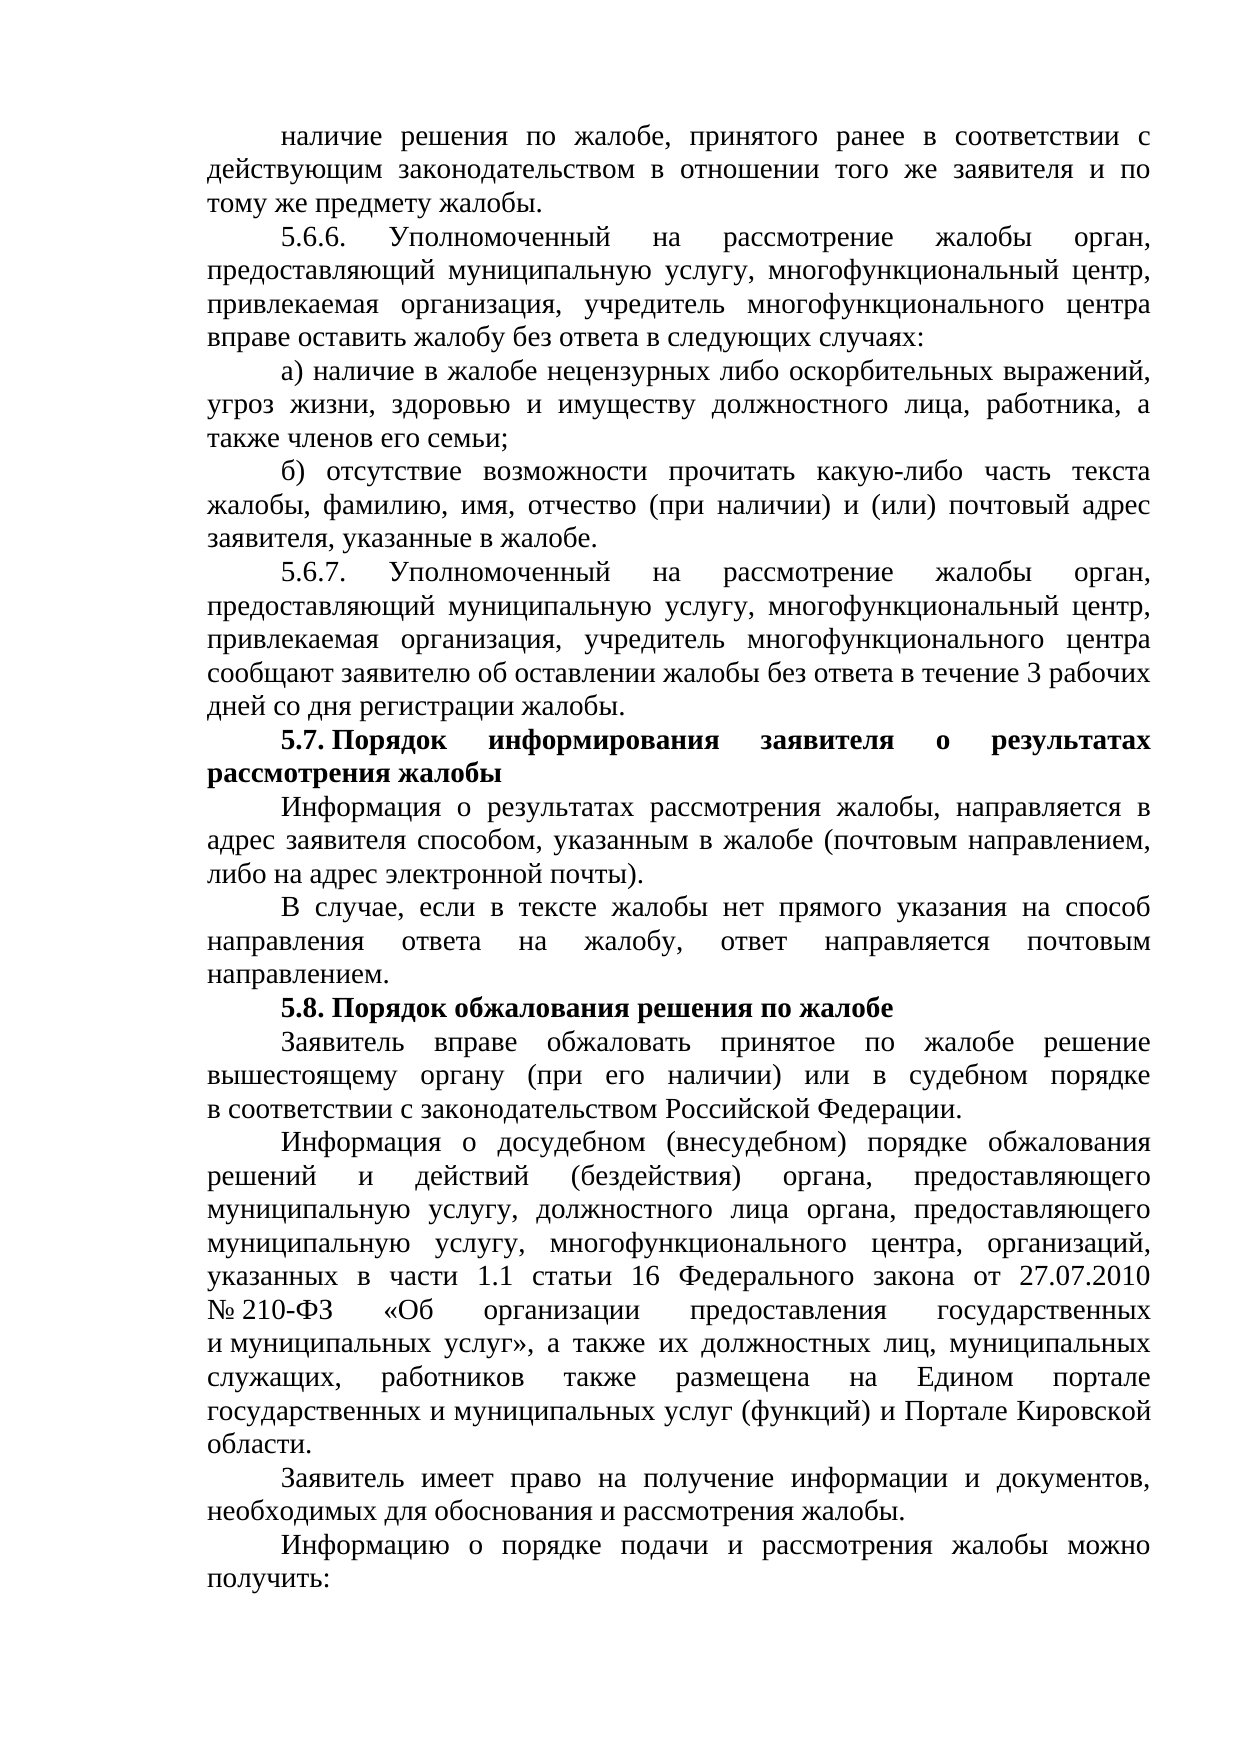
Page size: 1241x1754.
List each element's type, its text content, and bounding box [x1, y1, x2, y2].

subtitle 5.7. Порядок информирования заявителя о результатах рассмотрения жалобы [207, 722, 1152, 789]
text б) отсутствие возможности прочитать какую-либо часть текста жалобы, фамилию, имя, отчество (при наличии) и (или) почтовый адрес заявителя, указанные в жалобе. [207, 453, 1152, 554]
text 5.6.6. Уполномоченный на рассмотрение жалобы орган, предоставляющий муниципальную услугу, многофункциональный центр, привлекаемая организация, учредитель многофункционального центра вправе оставить жалобу без ответа в следующих случаях: [207, 219, 1152, 353]
text 5.6.7. Уполномоченный на рассмотрение жалобы орган, предоставляющий муниципальную услугу, многофункциональный центр, привлекаемая организация, учредитель многофункционального центра сообщают заявителю об оставлении жалобы без ответа в течение 3 рабочих дней со дня регистрации жалобы. [207, 554, 1152, 722]
text наличие решения по жалобе, принятого ранее в соответствии с действующим законодательством в отношении того же заявителя и по тому же предмету жалобы. [207, 118, 1152, 219]
text Информация о результатах рассмотрения жалобы, направляется в адрес заявителя способом, указанным в жалобе (почтовым направлением, либо на адрес электронной почты). [207, 789, 1152, 889]
text Информация о досудебном (внесудебном) порядке обжалования решений и действий (бездействия) органа, предоставляющего муниципальную услугу, должностного лица органа, предоставляющего муниципальную услугу, многофункционального центра, организаций, указанных в части 1.1 статьи 16 Федерального закона от 27.07.2010 № 210-ФЗ «Об организации предоставления государственных и муниципальных услуг», а также их должностных лиц, муниципальных служащих, работников также размещена на Едином портале государственных и муниципальных услуг (функций) и Портале Кировской области. [207, 1124, 1152, 1460]
text а) наличие в жалобе нецензурных либо оскорбительных выражений, угроз жизни, здоровью и имуществу должностного лица, работника, а также членов его семьи; [207, 353, 1152, 453]
subtitle 5.8. Порядок обжалования решения по жалобе [207, 990, 1152, 1024]
text Заявитель имеет право на получение информации и документов, необходимых для обоснования и рассмотрения жалобы. [207, 1460, 1152, 1527]
text В случае, если в тексте жалобы нет прямого указания на способ направления ответа на жалобу, ответ направляется почтовым направлением. [207, 889, 1152, 990]
text Информацию о порядке подачи и рассмотрения жалобы можно получить: [207, 1527, 1152, 1594]
text Заявитель вправе обжаловать принятое по жалобе решение вышестоящему органу (при его наличии) или в судебном порядке в соответствии с законодательством Российской Федерации. [207, 1024, 1152, 1124]
